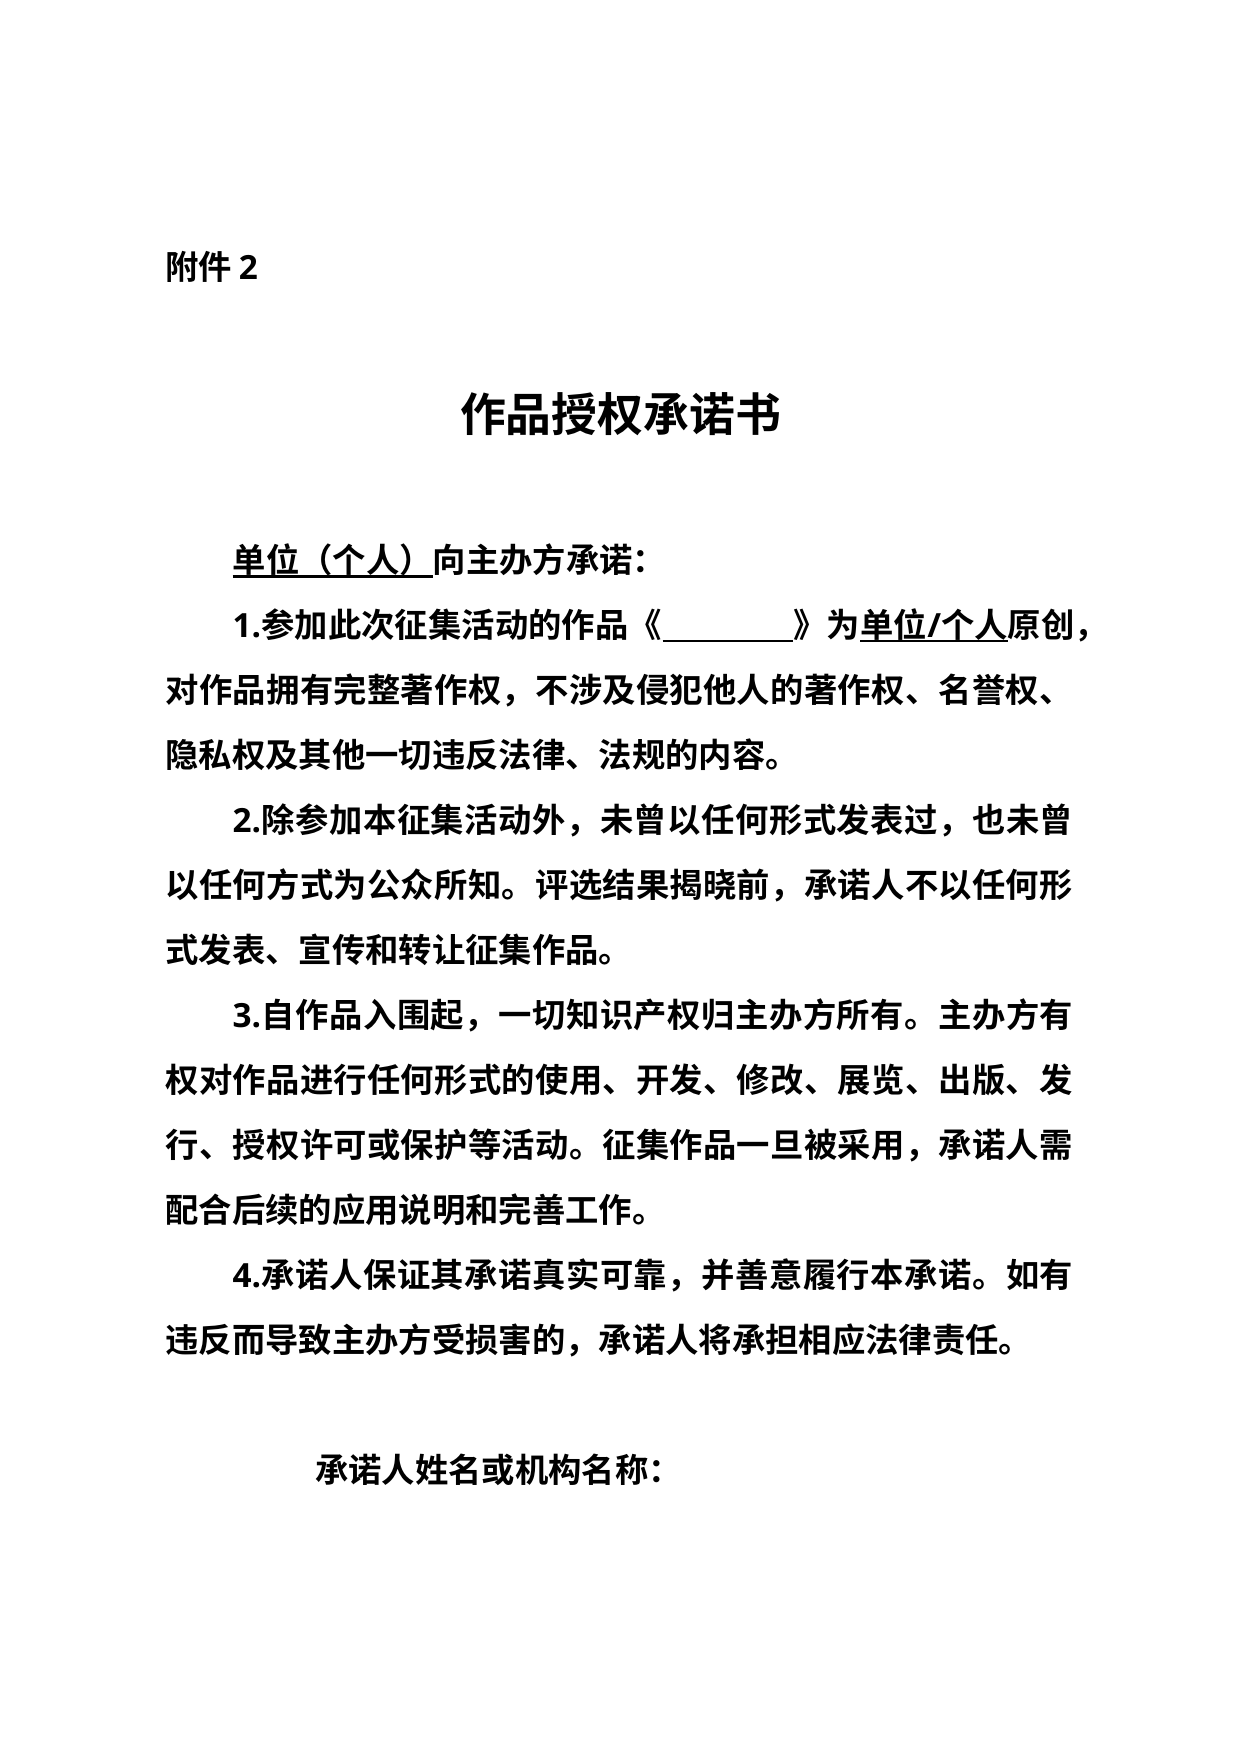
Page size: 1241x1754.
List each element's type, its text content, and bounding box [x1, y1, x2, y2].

text 单位（个人）向主办方承诺： [165, 525, 1075, 590]
text 作品授权承诺书 [165, 363, 1075, 460]
text 承诺人姓名或机构名称： [165, 1435, 1075, 1500]
text 1.参加此次征集活动的作品《 》为单位/个人原创，对作品拥有完整著作权，不涉及侵犯他人的著作权、名誉权、隐私权及其他一切违反法律、法规的内容。 [165, 590, 1075, 785]
text 2.除参加本征集活动外，未曾以任何形式发表过，也未曾以任何方式为公众所知。评选结果揭晓前，承诺人不以任何形式发表、宣传和转让征集作品。 [165, 785, 1075, 980]
text 4.承诺人保证其承诺真实可靠，并善意履行本承诺。如有违反而导致主办方受损害的，承诺人将承担相应法律责任。 [165, 1240, 1075, 1370]
text 3.自作品入围起，一切知识产权归主办方所有。主办方有权对作品进行任何形式的使用、开发、修改、展览、出版、发行、授权许可或保护等活动。征集作品一旦被采用，承诺人需配合后续的应用说明和完善工作。 [165, 980, 1075, 1240]
text 附件2 [165, 233, 1075, 298]
